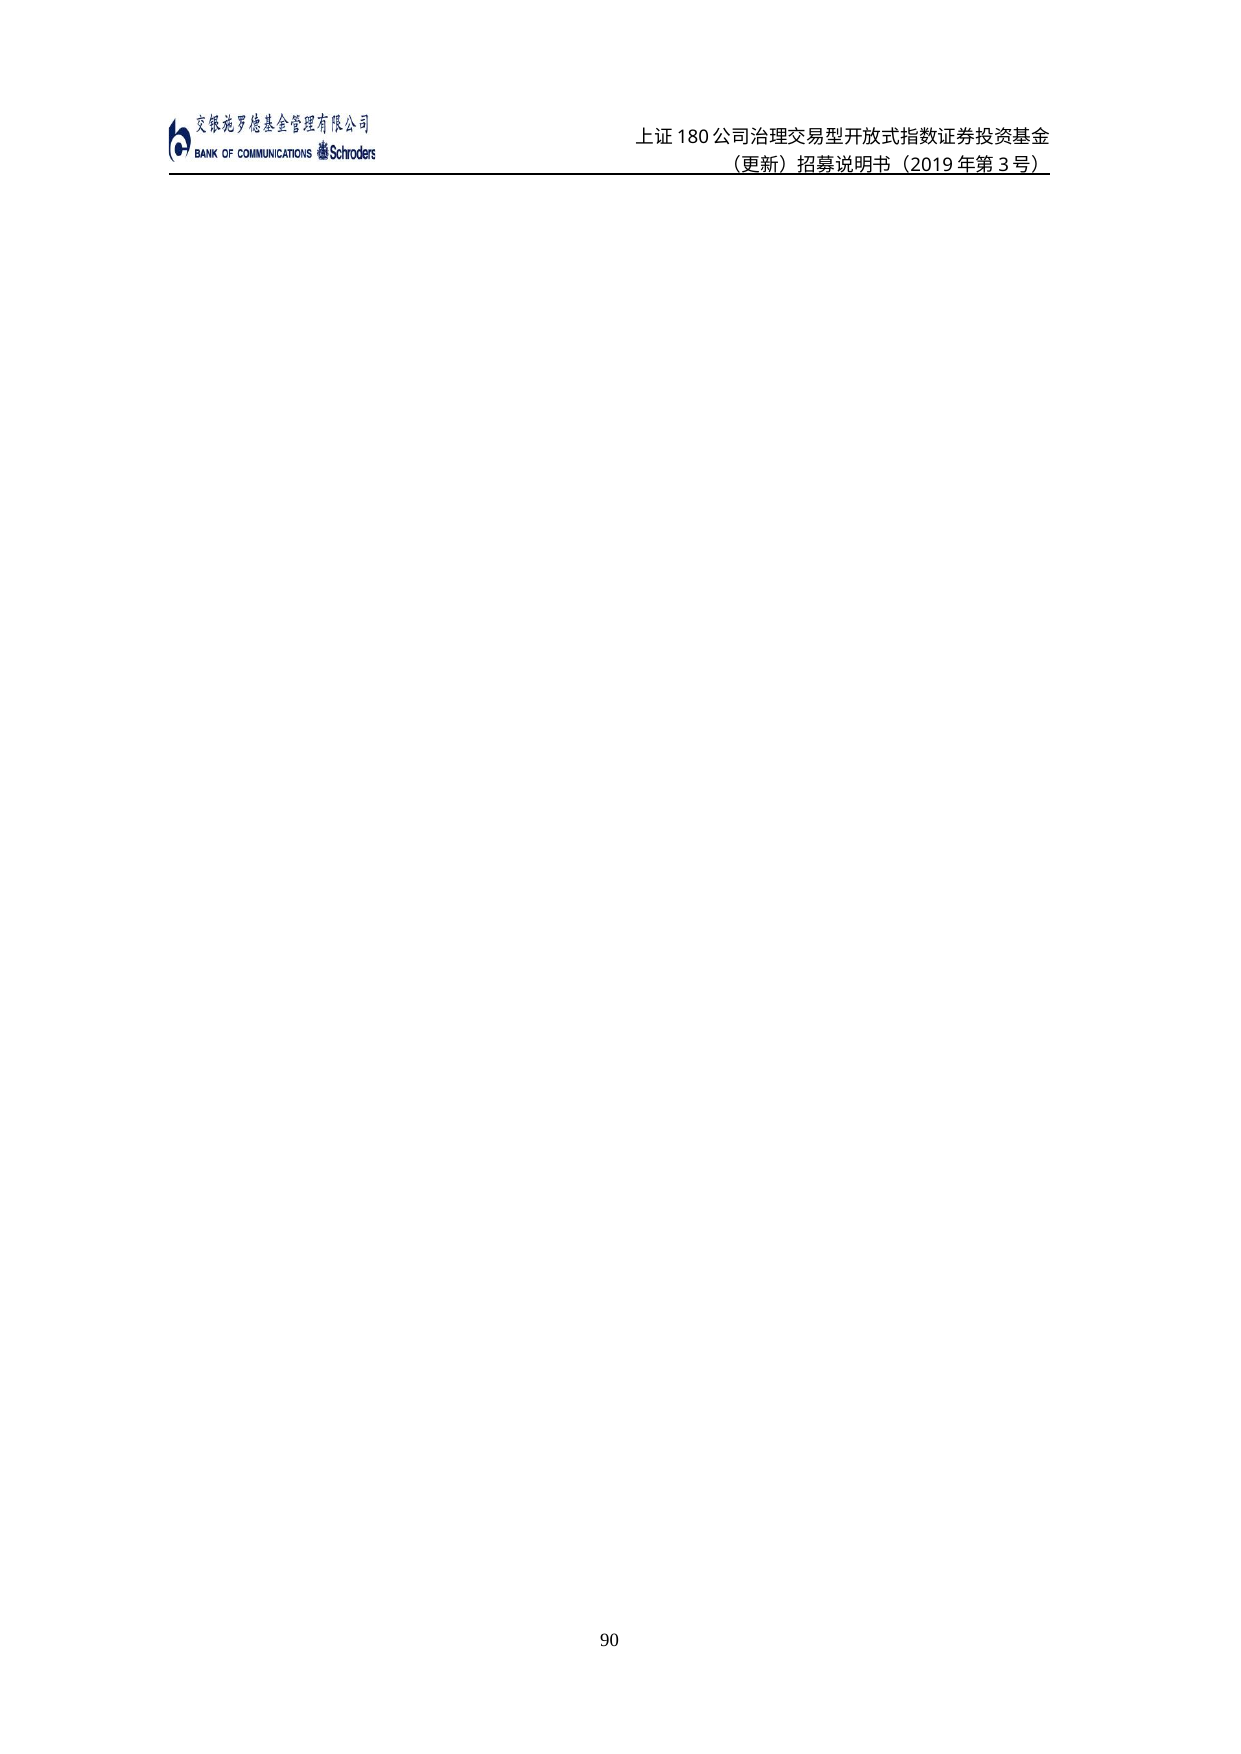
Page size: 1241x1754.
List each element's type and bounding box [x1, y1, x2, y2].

picture [168, 113, 375, 162]
